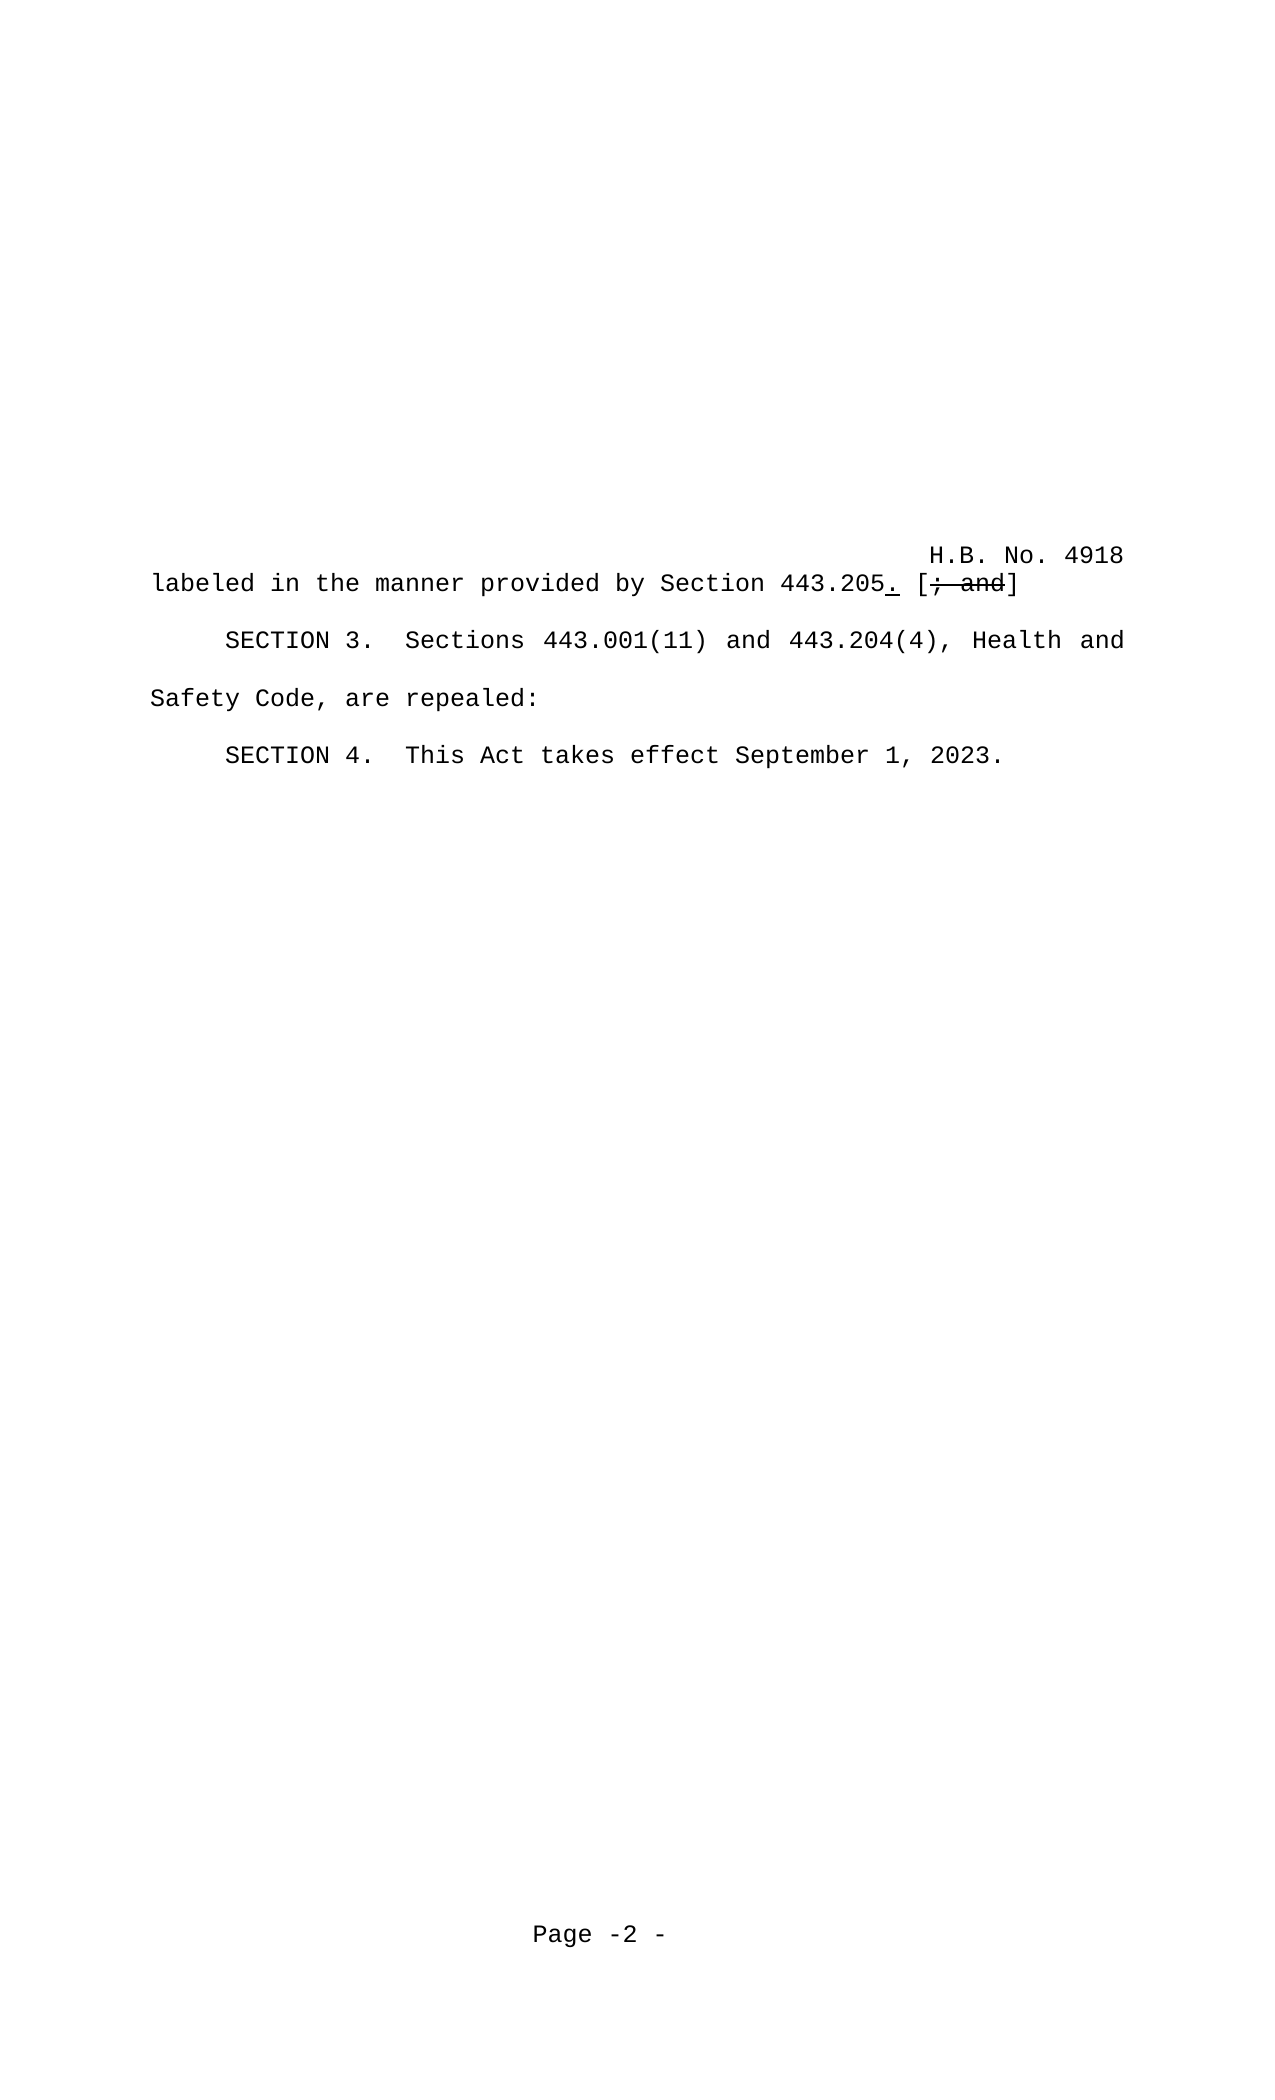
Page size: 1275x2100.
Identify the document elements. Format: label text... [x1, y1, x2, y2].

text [150, 571, 1125, 599]
text SECTION 4. This Act takes effect September 1, 2023. [150, 742, 1125, 771]
text SECTION 3. Sections 443.001(11) and 443.204(4), Health and Safety Code, are repealed: [150, 628, 1125, 713]
